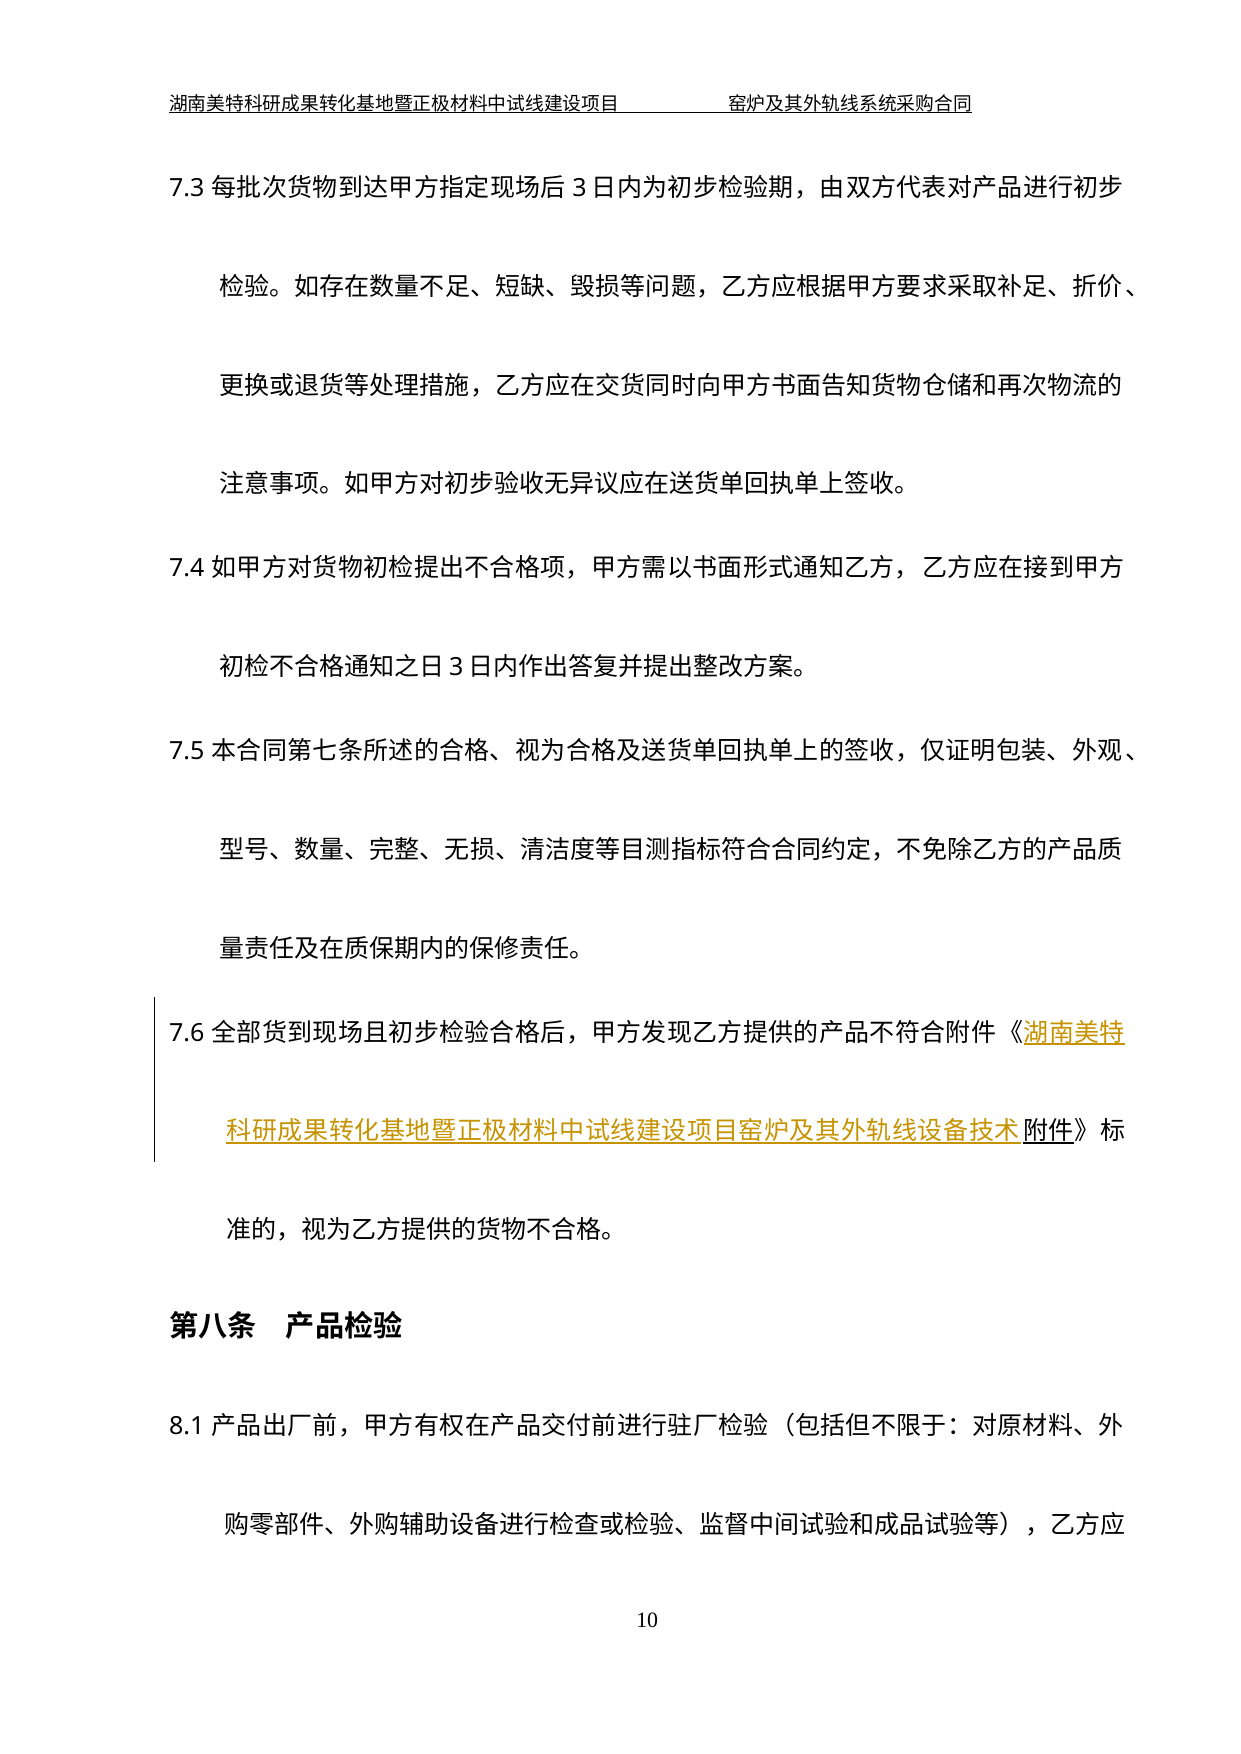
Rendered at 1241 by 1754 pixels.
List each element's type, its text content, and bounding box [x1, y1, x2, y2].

text 7.3 每批次货物到达甲方指定现场后3日内为初步检验期，由双方代表对产品进行初步检验。如存在数量不足、短缺、毁损等问题，乙方应根据甲方要求采取补足、折价、更换或退货等处理措施，乙方应在交货同时向甲方书面告知货物仓储和再次物流的注意事项。如甲方对初步验收无异议应在送货单回执单上签收。 [169, 153, 1125, 515]
text 7.5 本合同第七条所述的合格、视为合格及送货单回执单上的签收，仅证明包装、外观、型号、数量、完整、无损、清洁度等目测指标符合合同约定，不免除乙方的产品质量责任及在质保期内的保修责任。 [169, 716, 1125, 979]
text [169, 1391, 1125, 1555]
subtitle 第八条 产品检验 [169, 1291, 1125, 1357]
text 7.6 全部货到现场且初步检验合格后，甲方发现乙方提供的产品不符合附件《附件》标准的，视为乙方提供的货物不合格。 [169, 997, 1125, 1261]
text 7.4 如甲方对货物初检提出不合格项，甲方需以书面形式通知乙方，乙方应在接到甲方初检不合格通知之日3日内作出答复并提出整改方案。 [169, 533, 1125, 698]
